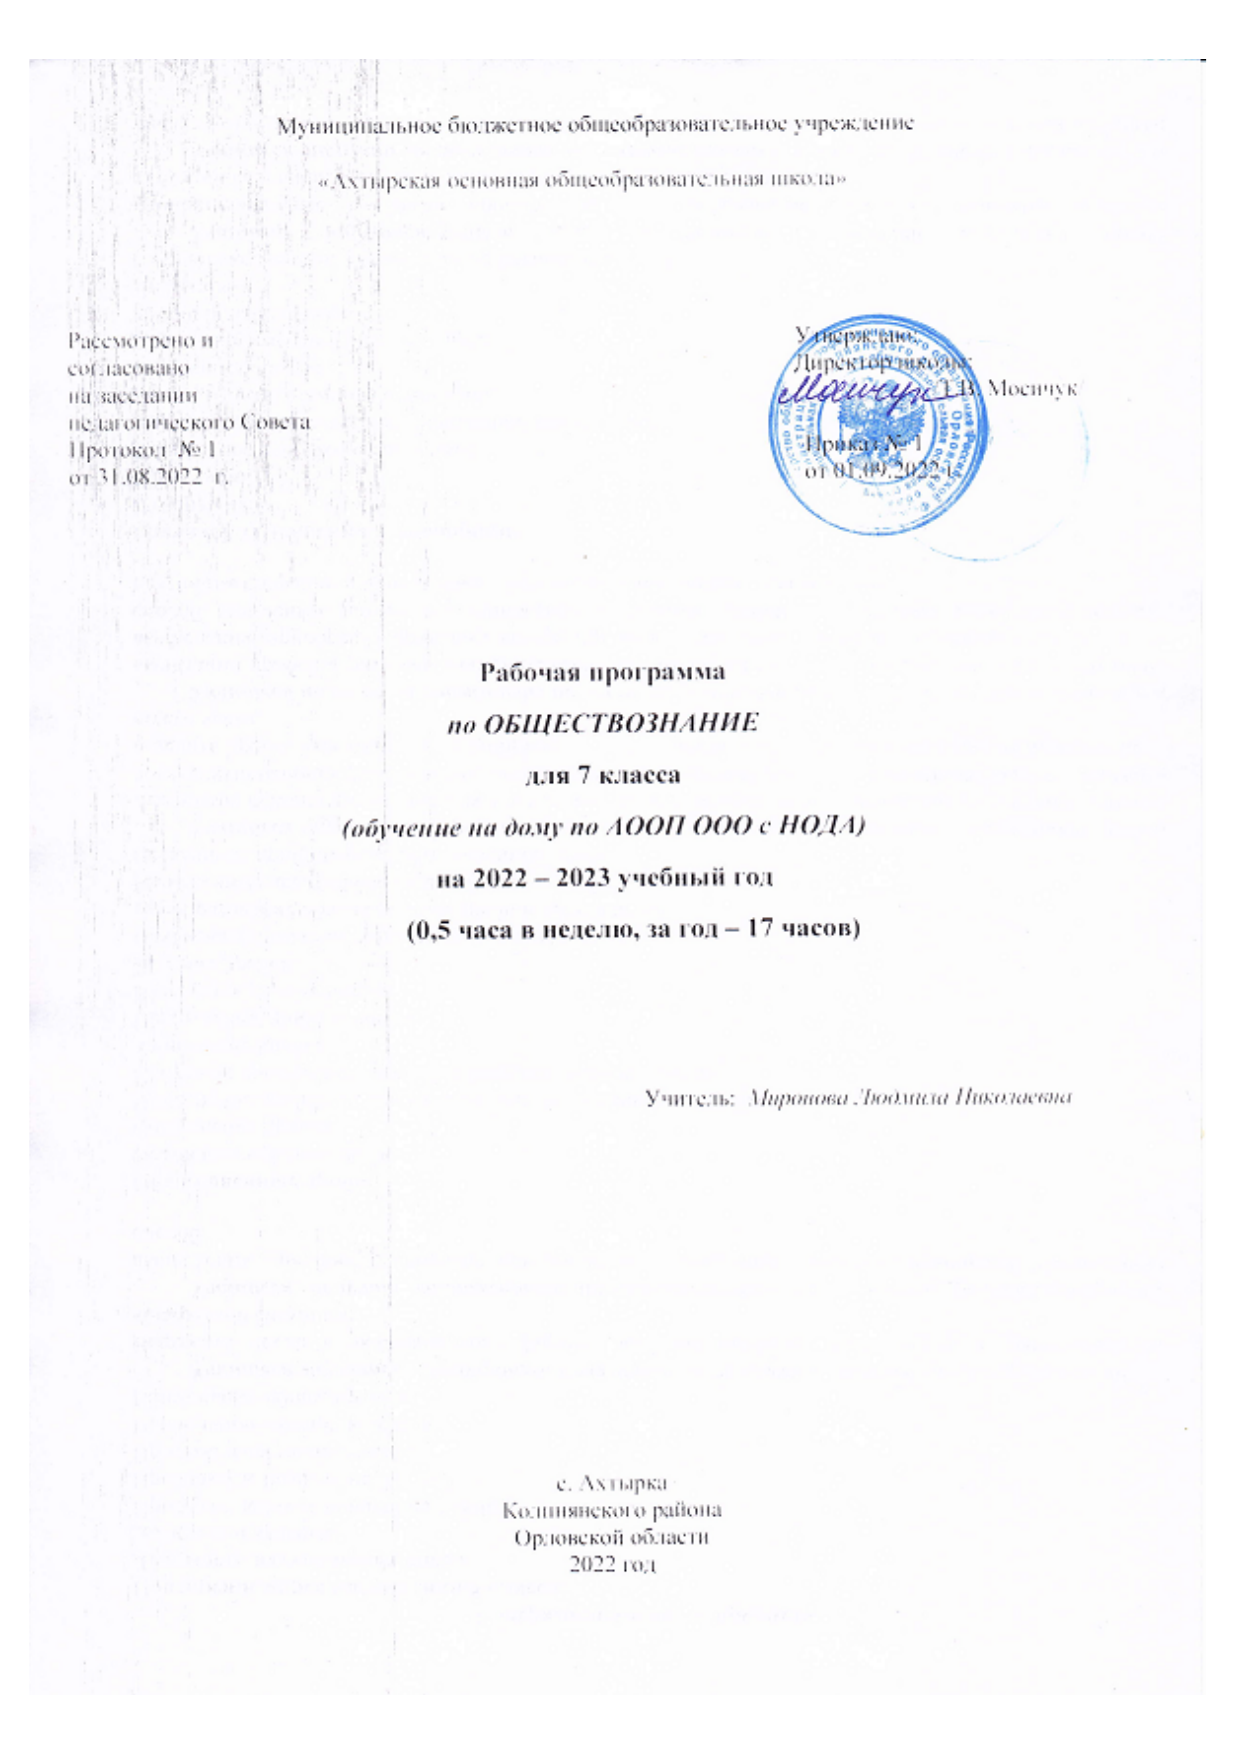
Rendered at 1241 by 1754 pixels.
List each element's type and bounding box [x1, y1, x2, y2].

picture [29, 59, 1207, 1695]
